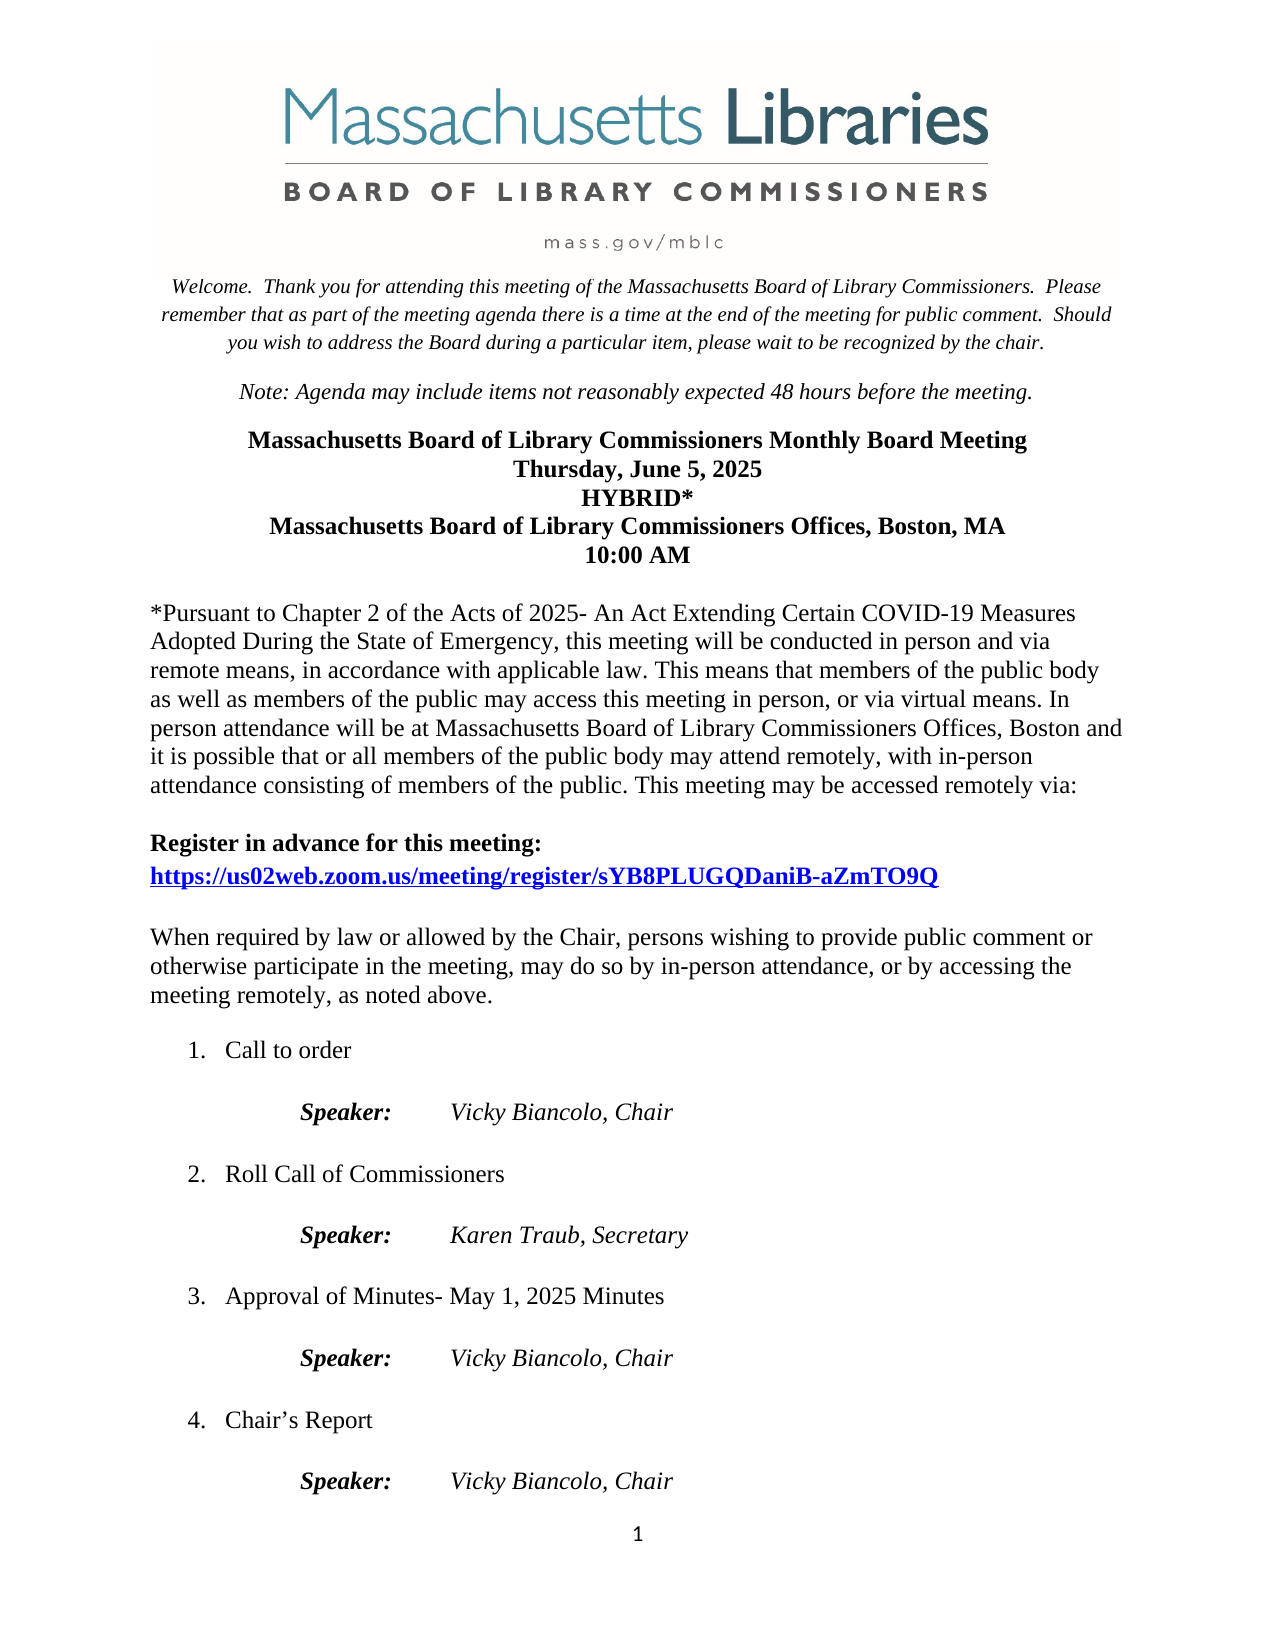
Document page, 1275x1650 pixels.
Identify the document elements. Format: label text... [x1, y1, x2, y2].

text *Pursuant to Chapter 2 of the Acts of 2025- An Act Extending Certain COVID-19 Measures Adopted During the State of Emergency, this meeting will be conducted in person and via remote means, in accordance with applicable law. This means that members of the public body as well as members of the public may access this meeting in person, or via virtual means. In person attendance will be at Massachusetts Board of Library Commissioners Offices, Boston and it is possible that or all members of the public body may attend remotely, with in-person attendance consisting of members of the public. This meeting may be accessed remotely via: [150, 598, 1125, 799]
list Chair’s Report [187, 1405, 1125, 1434]
list Speaker: Vicky Biancolo, Chair [225, 1097, 1125, 1126]
text 10:00 AM [150, 540, 1125, 569]
text Thursday, June 5, 2025 [150, 454, 1125, 483]
text Note: Agenda may include items not reasonably expected 48 hours before the meeting. [150, 378, 1125, 404]
list Speaker: Vicky Biancolo, Chair [300, 1343, 1125, 1372]
text Register in advance for this meeting: [150, 828, 1125, 856]
list Approval of Minutes- May 1, 2025 Minutes [187, 1281, 1125, 1310]
text When required by law or allowed by the Chair, persons wishing to provide public comment or otherwise participate in the meeting, may do so by in-person attendance, or by accessing the meeting remotely, as noted above. [150, 922, 1125, 1009]
text HYBRID* [150, 483, 1125, 511]
text Welcome. Thank you for attending this meeting of the Massachusetts Board of Library Commissioners. Please remember that as part of the meeting agenda there is a time at the end of the meeting for public comment. Should you wish to address the Board during a particular item, please wait to be recognized by the chair. [150, 274, 1125, 354]
text Massachusetts Board of Library Commissioners Offices, Boston, MA [150, 511, 1125, 540]
list Speaker: Karen Traub, Secretary [300, 1220, 1125, 1249]
list Roll Call of Commissioners [187, 1159, 1125, 1187]
text Massachusetts Board of Library Commissioners Monthly Board Meeting [150, 425, 1125, 454]
picture [150, 37, 1118, 279]
text https://us02web.zoom.us/meeting/register/sYB8PLUGQDaniB-aZmTO9Q [150, 861, 1125, 889]
list Call to order [187, 1035, 1125, 1064]
list Speaker: Vicky Biancolo, Chair [300, 1466, 1125, 1495]
